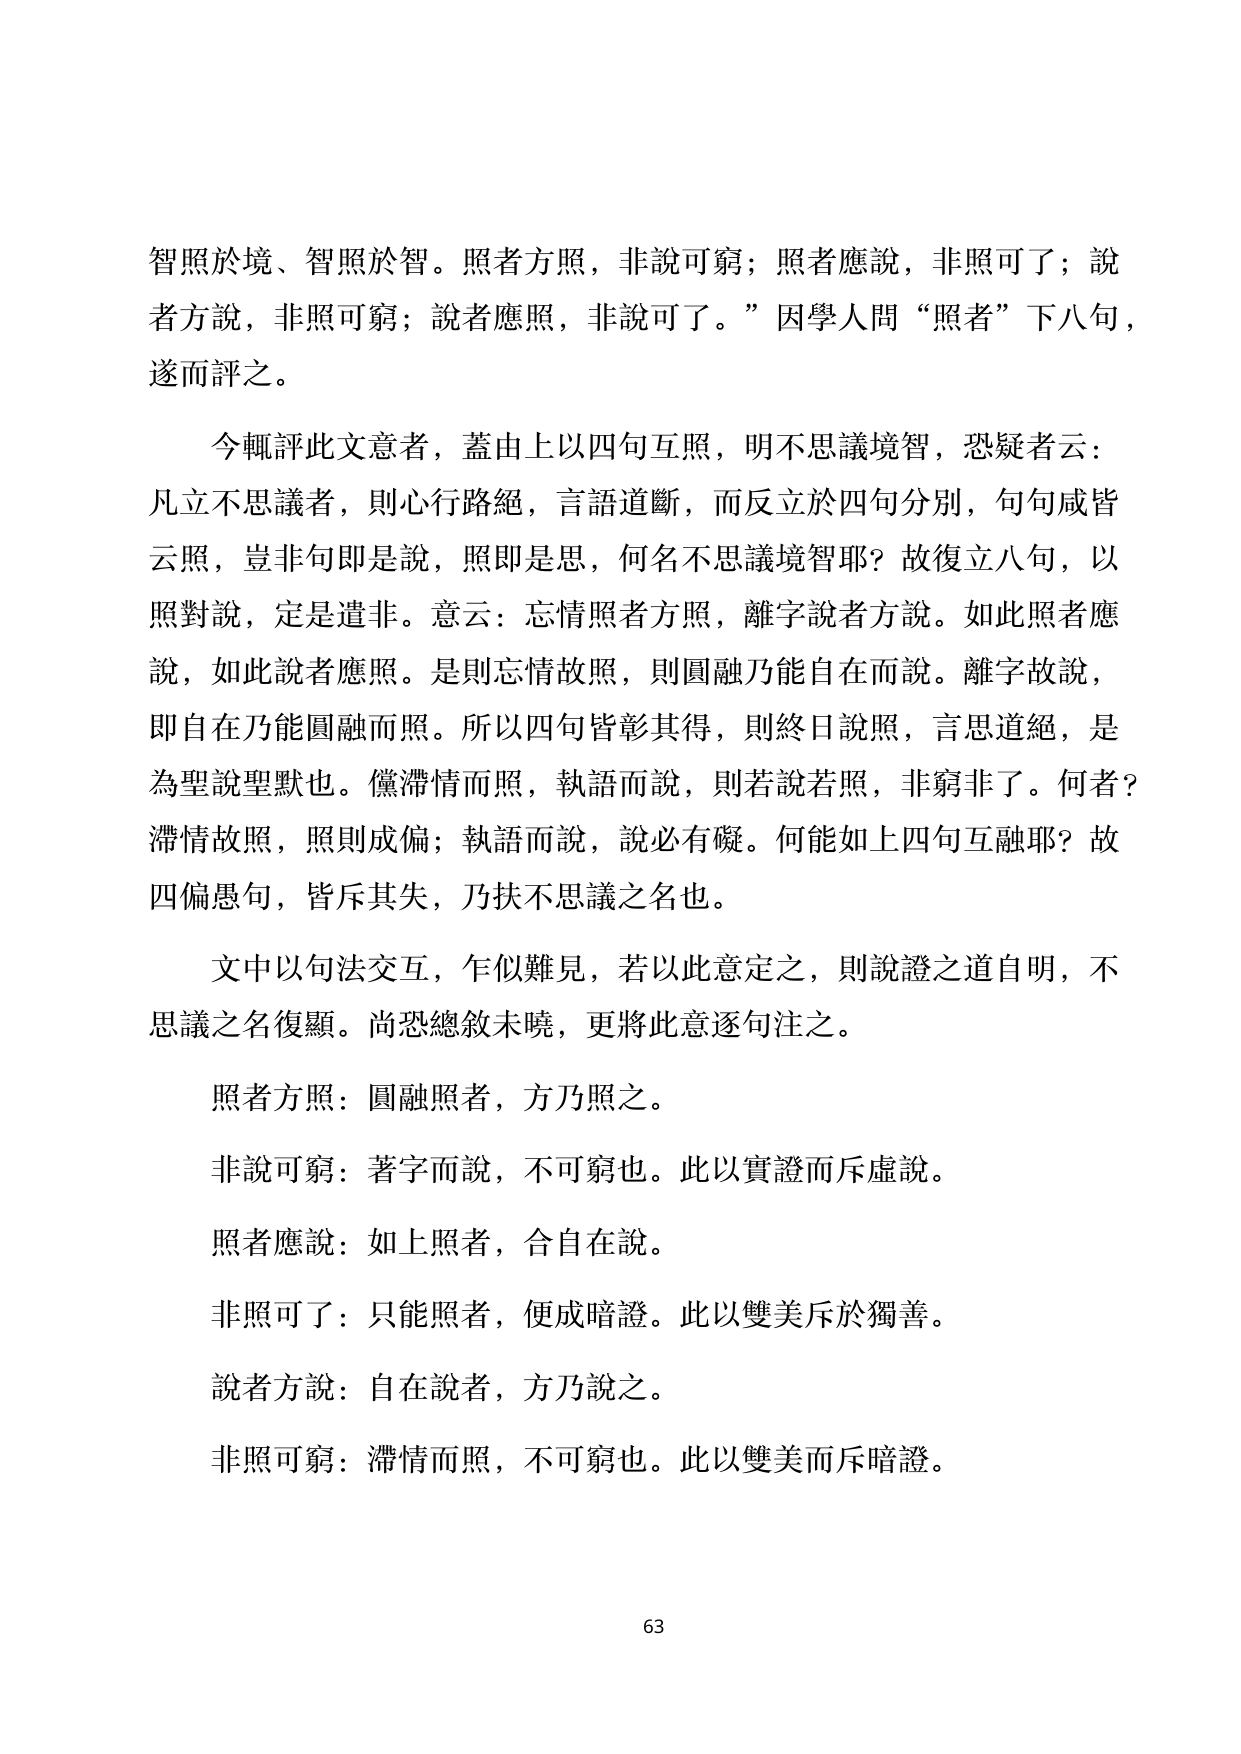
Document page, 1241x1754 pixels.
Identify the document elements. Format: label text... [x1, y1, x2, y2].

text 非說可窮：著字而說，不可窮也。此以實證而斥虛說。 [148, 1136, 1122, 1192]
text 照者方照：圓融照者，方乃照之。 [148, 1063, 1122, 1119]
text 文中以句法交互，乍似難見，若以此意定之，則說證之道自明，不思議之名復顯。尚恐總敘未曉，更將此意逐句注之。 [148, 934, 1122, 1047]
text 非照可了：只能照者，便成暗證。此以雙美斥於獨善。 [148, 1281, 1122, 1337]
text 今輒評此文意者，蓋由上以四句互照，明不思議境智，恐疑者云：凡立不思議者，則心行路絕，言語道斷，而反立於四句分別，句句咸皆云照，豈非句即是說，照即是思，何名不思議境智耶？故復立八句，以照對說，定是遣非。意云：忘情照者方照，離字說者方說。如此照者應說，如此說者應照。是則忘情故照，則圓融乃能自在而說。離字故說，即自在乃能圓融而照。所以四句皆彰其得，則終日說照，言思道絕，是為聖說聖默也。儻滯情而照，執語而說，則若說若照，非窮非了。何者？滯情故照，照則成偏；執語而說，說必有礙。何能如上四句互融耶？故四偏愚句，皆斥其失，乃扶不思議之名也。 [148, 412, 1122, 918]
text 說者方說：自在說者，方乃說之。 [148, 1353, 1122, 1409]
text 非照可窮：滯情而照，不可窮也。此以雙美而斥暗證。 [148, 1426, 1122, 1482]
text 照者應說：如上照者，合自在說。 [148, 1208, 1122, 1264]
